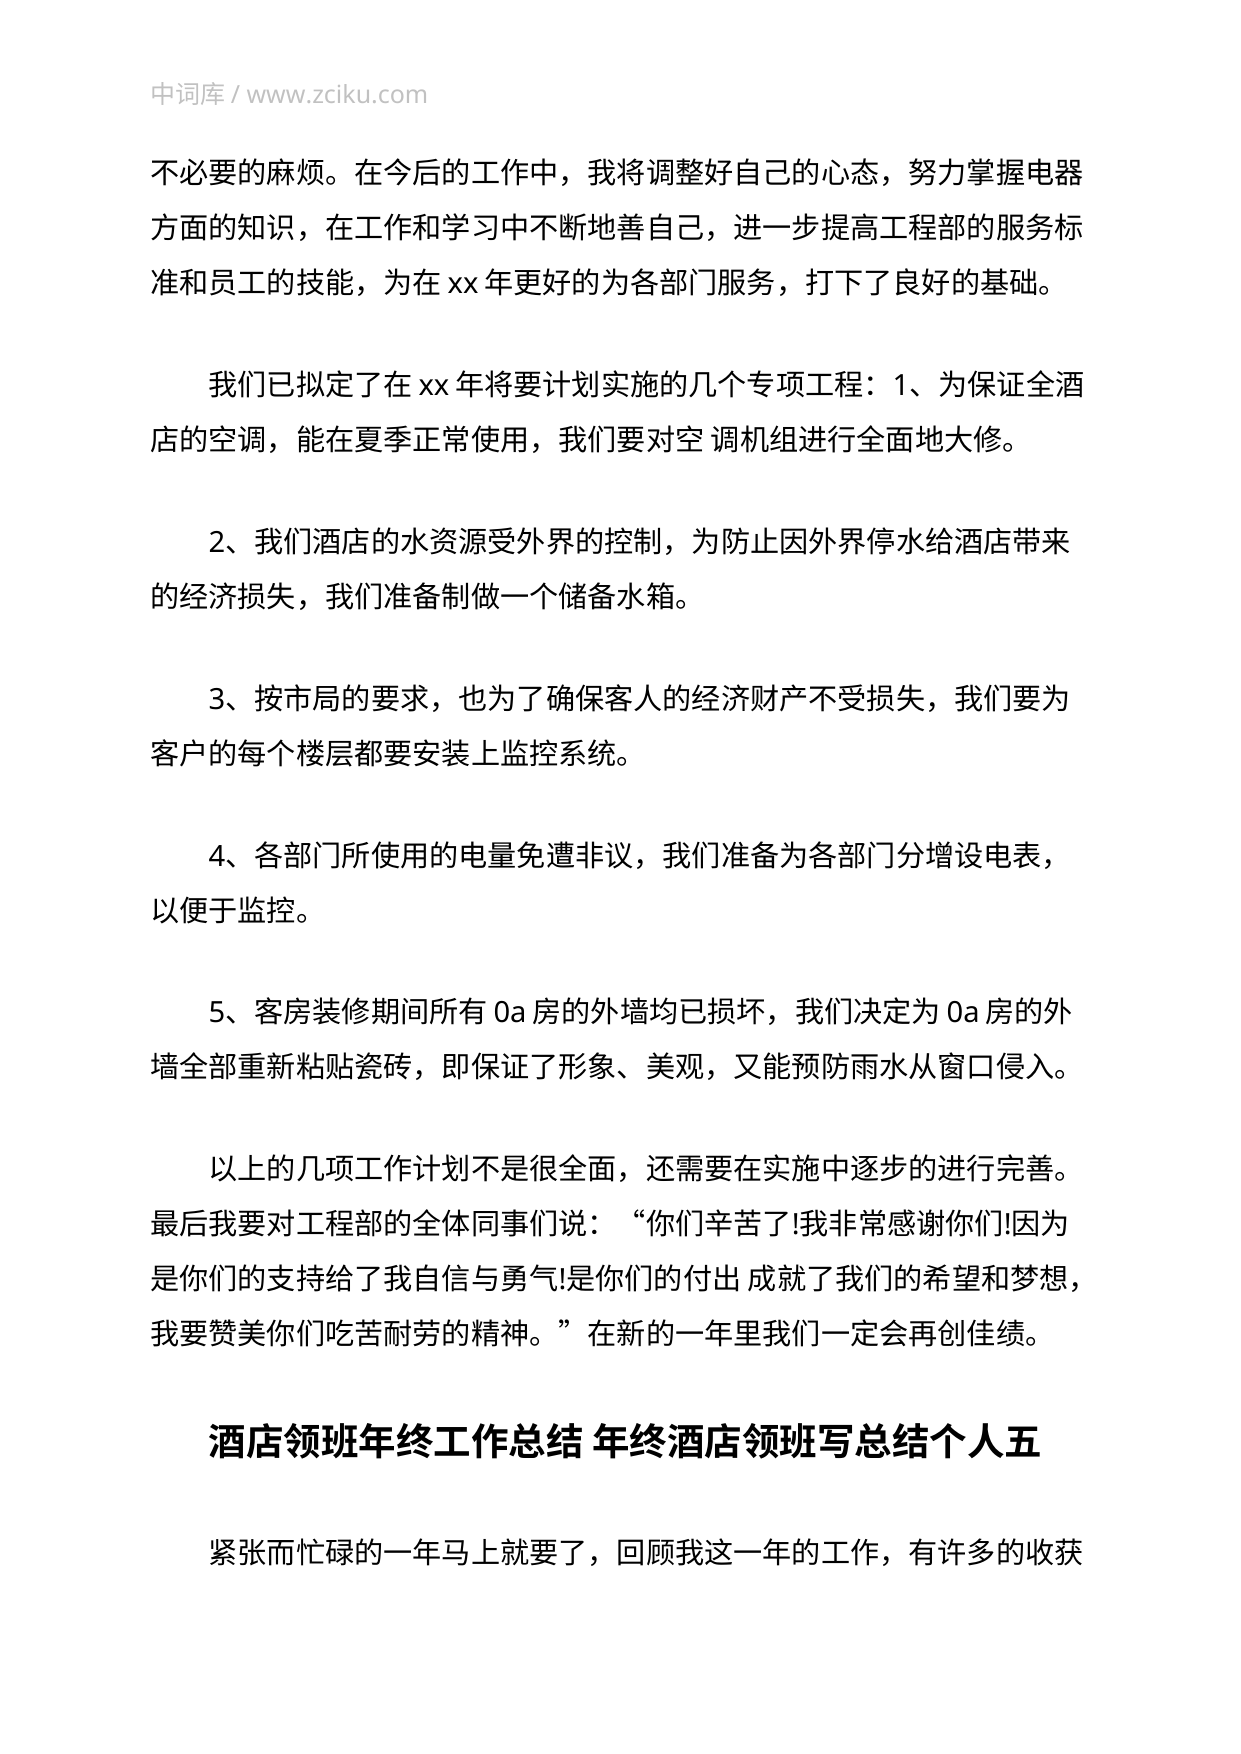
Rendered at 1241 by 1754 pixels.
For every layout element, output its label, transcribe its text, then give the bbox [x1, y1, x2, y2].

text 5、客房装修期间所有0a房的外墙均已损坏，我们决定为0a房的外墙全部重新粘贴瓷砖，即保证了形象、美观，又能预防雨水从窗口侵入。 [150, 989, 1090, 1086]
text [150, 1530, 1090, 1572]
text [150, 150, 1090, 302]
text 2、我们酒店的水资源受外界的控制，为防止因外界停水给酒店带来的经济损失，我们准备制做一个储备水箱。 [150, 518, 1090, 616]
text 4、各部门所使用的电量免遭非议，我们准备为各部门分增设电表，以便于监控。 [150, 832, 1090, 929]
text 酒店领班年终工作总结 年终酒店领班写总结个人五 [150, 1412, 1090, 1467]
text 我们已拟定了在xx年将要计划实施的几个专项工程：1、为保证全酒店的空调，能在夏季正常使用，我们要对空 调机组进行全面地大修。 [150, 362, 1090, 459]
text 3、按市局的要求，也为了确保客人的经济财产不受损失，我们要为客户的每个楼层都要安装上监控系统。 [150, 675, 1090, 773]
text 以上的几项工作计划不是很全面，还需要在实施中逐步的进行完善。最后我要对工程部的全体同事们说：“你们辛苦了!我非常感谢你们!因为是你们的支持给了我自信与勇气!是你们的付出 成就了我们的希望和梦想，我要赞美你们吃苦耐劳的精神。”在新的一年里我们一定会再创佳绩。 [150, 1146, 1090, 1353]
